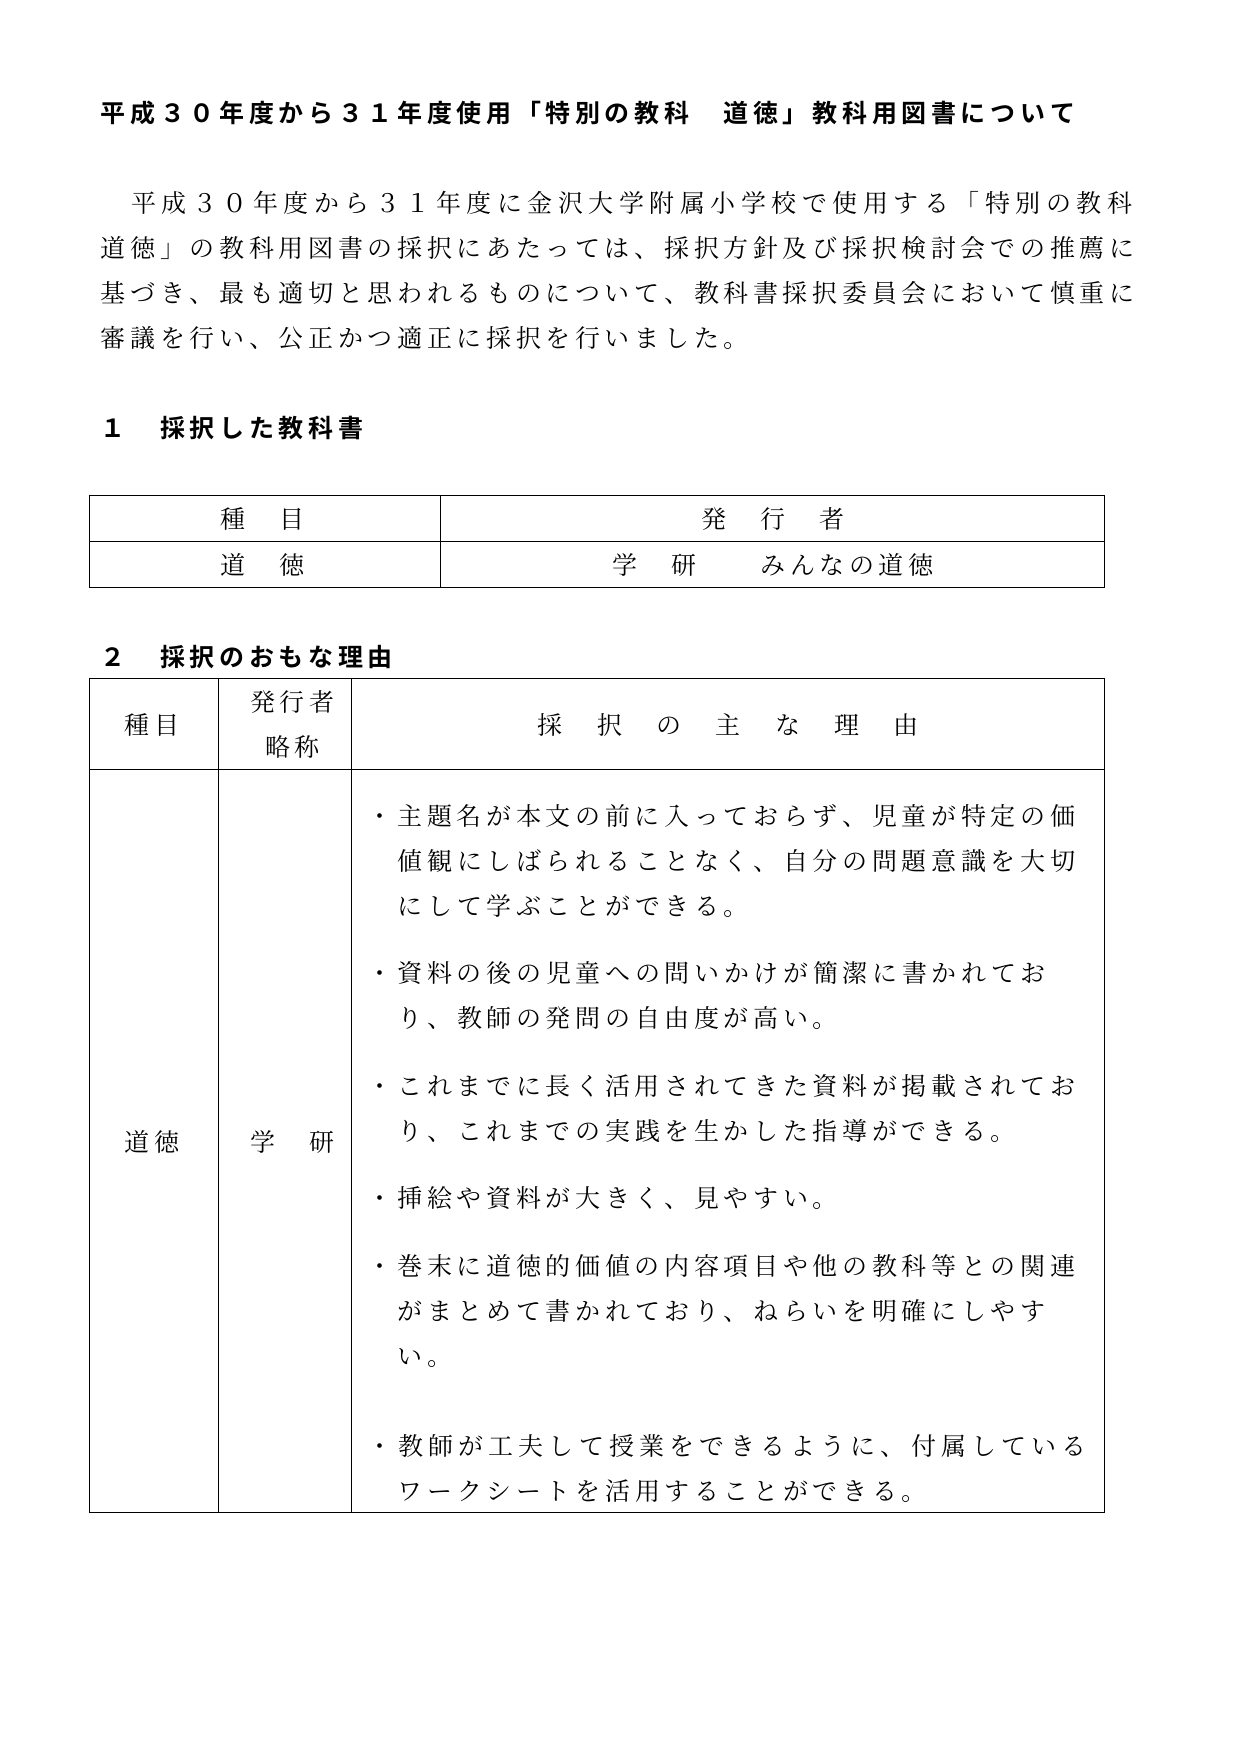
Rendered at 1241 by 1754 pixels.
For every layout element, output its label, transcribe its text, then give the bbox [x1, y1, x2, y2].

table_header 発行者 略称 [219, 679, 351, 769]
table_cell 道徳 [90, 770, 218, 1512]
text ２ 採択のおもな理由 [101, 633, 1139, 678]
table_header 採 択 の 主 な 理 由 [352, 679, 1104, 769]
text １ 採択した教科書 [101, 404, 1139, 449]
text 平成３０年度から３１年度使用「特別の教科 道徳」教科用図書について [101, 89, 1139, 134]
table_cell 学 研 みんなの道徳 [441, 542, 1104, 587]
text 平成３０年度から３１年度に金沢大学附属小学校で使用する「特別の教科 道徳」の教科用図書の採択にあたっては、採択方針及び採択検討会での推薦に基づき、最も適切と思われるものについて、教科書採択委員会において慎重に審議を行い、公正かつ適正に採択を行いました。 [101, 179, 1139, 359]
table_cell 学 研 [219, 770, 351, 1512]
table_header 発 行 者 [441, 496, 1104, 541]
table_header 種 目 [90, 496, 440, 541]
table_cell 道 徳 [90, 542, 440, 587]
table_header 種目 [90, 679, 218, 769]
table_cell ・主題名が本文の前に入っておらず、児童が特定の価値観にしばられることなく、自分の問題意識を大切にして学ぶことができる。 ・資料の後の児童への問いかけが簡潔に書かれており、教師の発問の自由度が高い。 ・これまでに長く活用されてきた資料が掲載されており、これまでの実践を生かした指導ができる。 ・挿絵や資料が大きく、見やすい。 ・巻末に道徳的価値の内容項目や他の教科等との関連がまとめて書かれており、ねらいを明確にしやすい。 ・教師が工夫して授業をできるように、付属しているワークシートを活用することができる。 [352, 770, 1104, 1512]
